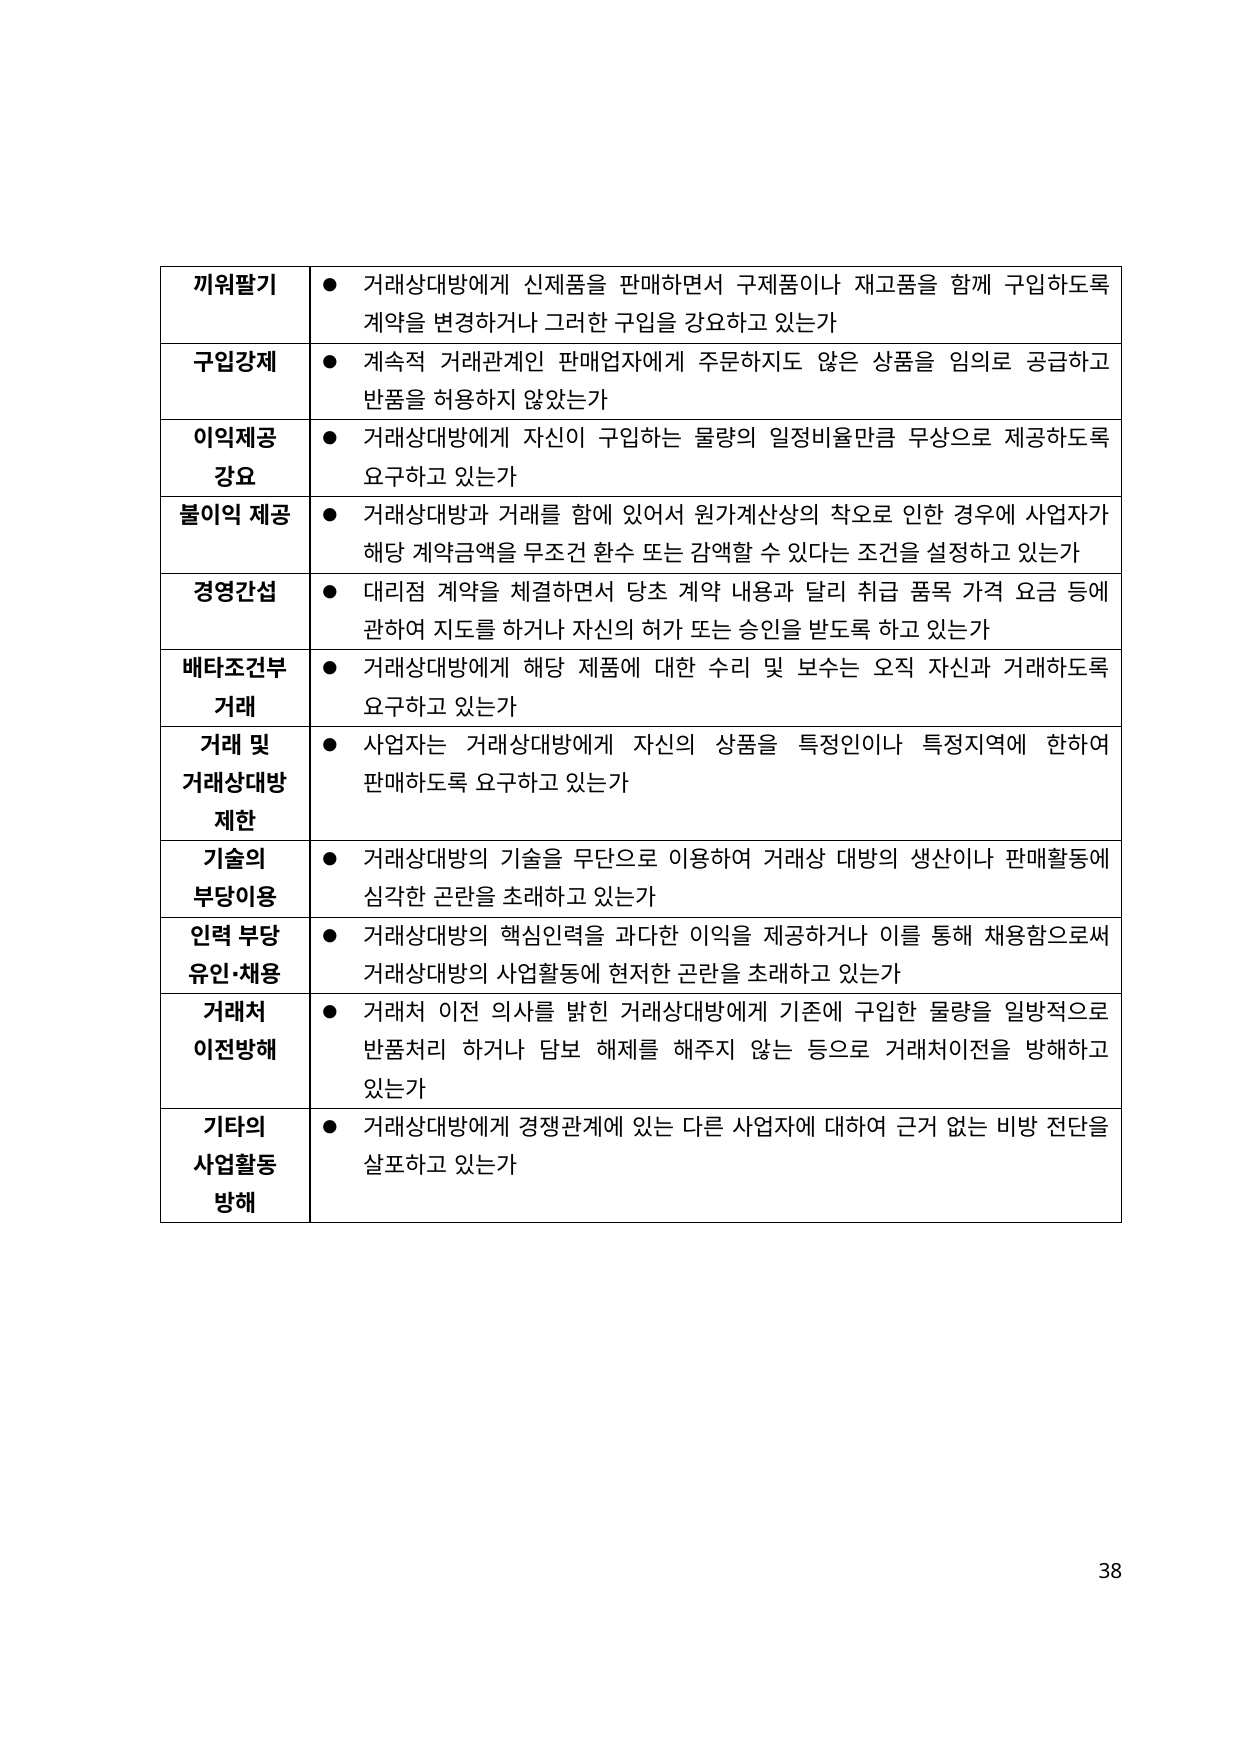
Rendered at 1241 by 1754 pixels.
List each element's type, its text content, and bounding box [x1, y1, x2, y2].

table_cell 거래처 이전방해 [161, 994, 309, 1108]
table_cell 이익제공 강요 [161, 420, 309, 496]
table_cell 불이익 제공 [161, 497, 309, 572]
table_cell 거래처 이전 의사를 밝힌 거래상대방에게 기존에 구입한 물량을 일방적으로 반품처리 하거나 담보 해제를 해주지 않는 등으로 거래처이전을 방해하고 있는가 [311, 994, 1121, 1108]
table_cell 기술의 부당이용 [161, 841, 309, 917]
table_cell 대리점 계약을 체결하면서 당초 계약 내용과 달리 취급 품목 가격 요금 등에 관하여 지도를 하거나 자신의 허가 또는 승인을 받도록 하고 있는가 [311, 574, 1121, 649]
table_cell 거래 및 거래상대방 제한 [161, 727, 309, 840]
table_cell 끼워팔기 [161, 267, 309, 342]
table_cell 거래상대방의 기술을 무단으로 이용하여 거래상 대방의 생산이나 판매활동에 심각한 곤란을 초래하고 있는가 [311, 841, 1121, 917]
table_cell 거래상대방에게 자신이 구입하는 물량의 일정비율만큼 무상으로 제공하도록 요구하고 있는가 [311, 420, 1121, 496]
table_cell 거래상대방에게 해당 제품에 대한 수리 및 보수는 오직 자신과 거래하도록 요구하고 있는가 [311, 650, 1121, 726]
table_cell 거래상대방에게 신제품을 판매하면서 구제품이나 재고품을 함께 구입하도록 계약을 변경하거나 그러한 구입을 강요하고 있는가 [311, 267, 1121, 342]
table_cell 거래상대방의 핵심인력을 과다한 이익을 제공하거나 이를 통해 채용함으로써 거래상대방의 사업활동에 현저한 곤란을 초래하고 있는가 [311, 918, 1121, 993]
table_cell 배타조건부 거래 [161, 650, 309, 726]
table_cell 기타의 사업활동 방해 [161, 1109, 309, 1222]
table_cell 사업자는 거래상대방에게 자신의 상품을 특정인이나 특정지역에 한하여 판매하도록 요구하고 있는가 [311, 727, 1121, 840]
table_cell 경영간섭 [161, 574, 309, 649]
table_cell 구입강제 [161, 344, 309, 419]
table_cell 거래상대방에게 경쟁관계에 있는 다른 사업자에 대하여 근거 없는 비방 전단을 살포하고 있는가 [311, 1109, 1121, 1222]
table_cell 인력 부당 유인∙채용 [161, 918, 309, 993]
table_cell 계속적 거래관계인 판매업자에게 주문하지도 않은 상품을 임의로 공급하고 반품을 허용하지 않았는가 [311, 344, 1121, 419]
table_cell 거래상대방과 거래를 함에 있어서 원가계산상의 착오로 인한 경우에 사업자가 해당 계약금액을 무조건 환수 또는 감액할 수 있다는 조건을 설정하고 있는가 [311, 497, 1121, 572]
